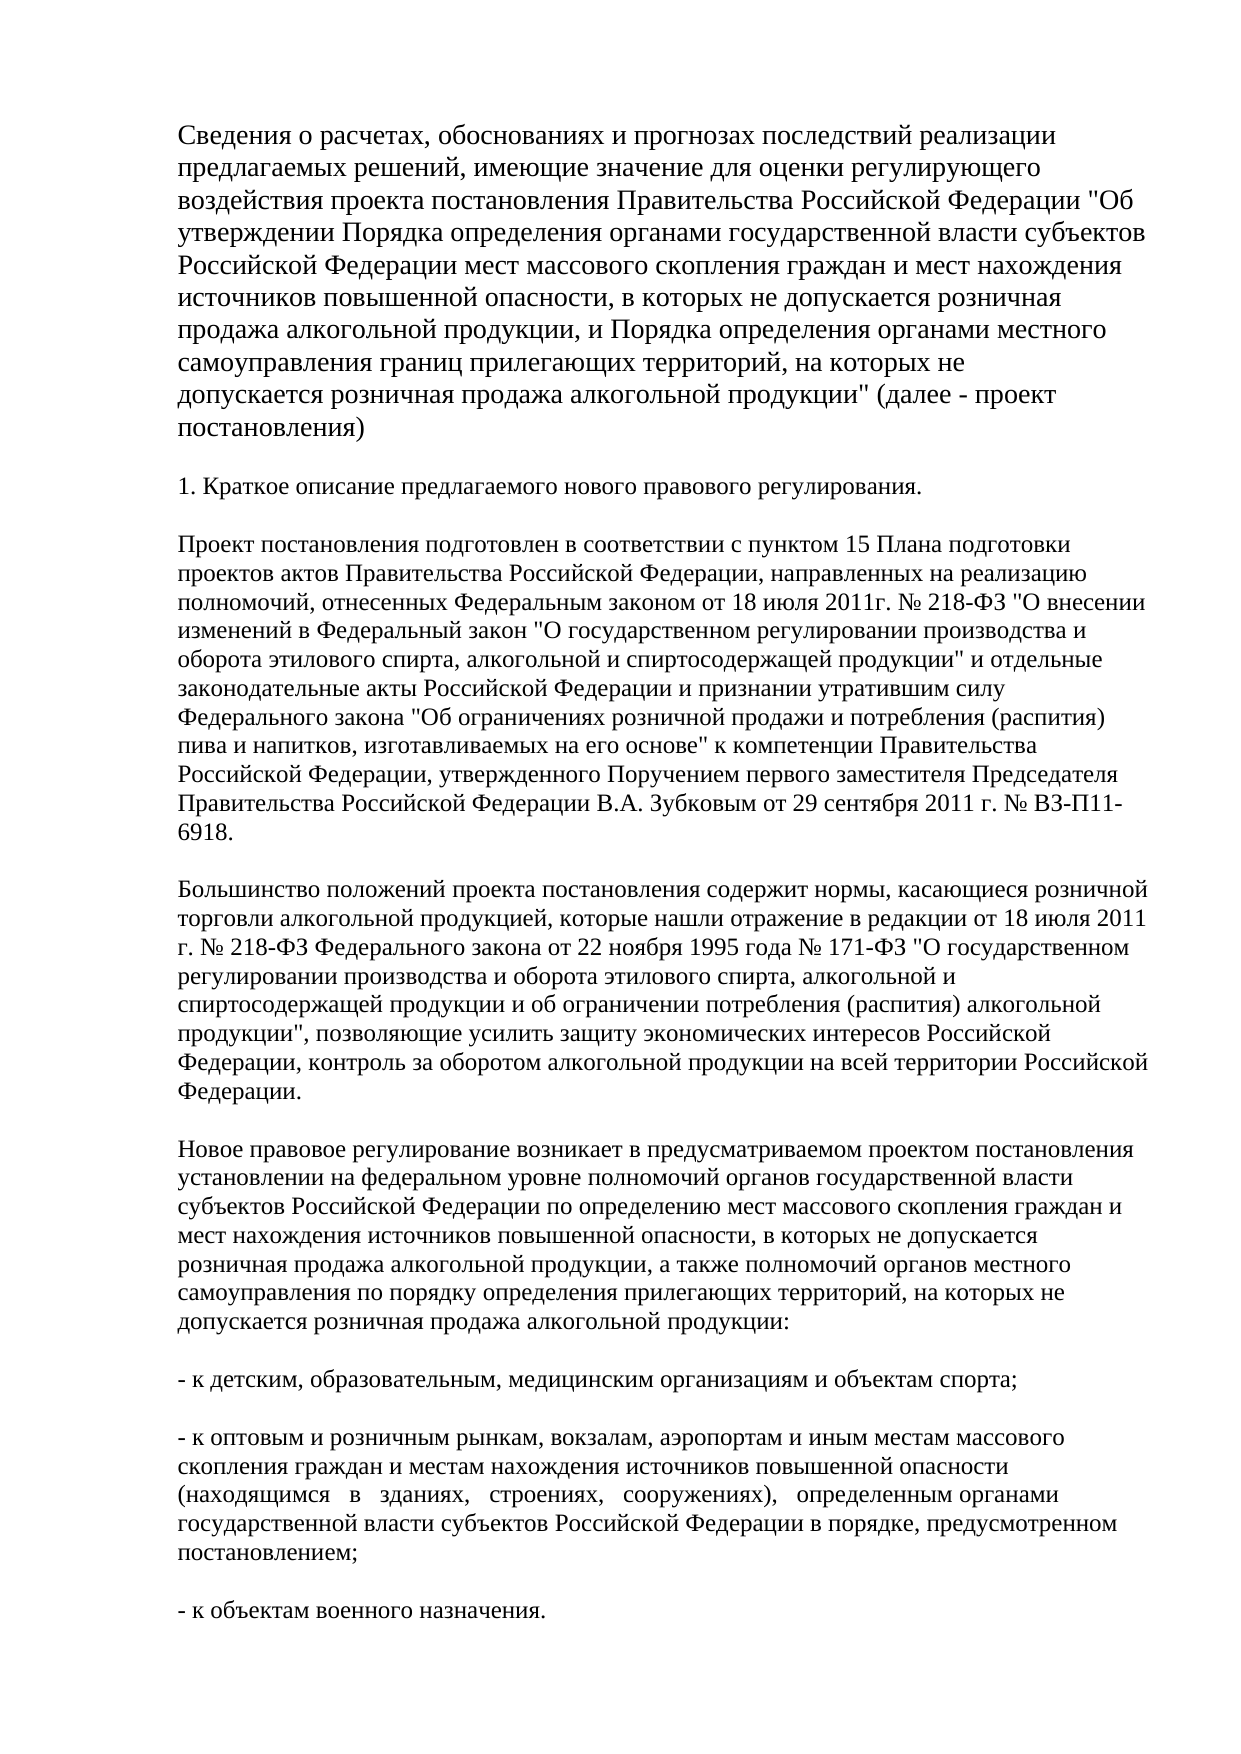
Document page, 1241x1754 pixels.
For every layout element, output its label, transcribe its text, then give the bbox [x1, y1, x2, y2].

text - к оптовым и розничным рынкам, вокзалам, аэропортам и иным местам массового скопления граждан и местам нахождения источников повышенной опасности (находящимся в зданиях, строениях, сооружениях), определенным органами государственной власти субъектов Российской Федерации в порядке, предусмотренном постановлением; [177, 1422, 1152, 1566]
text - к объектам военного назначения. [177, 1595, 1152, 1624]
text Проект постановления подготовлен в соответствии с пунктом 15 Плана подготовки проектов актов Правительства Российской Федерации, направленных на реализацию полномочий, отнесенных Федеральным законом от 18 июля 2011г. № 218-ФЗ "О внесении изменений в Федеральный закон "О государственном регулировании производства и оборота этилового спирта, алкогольной и спиртосодержащей продукции" и отдельные законодательные акты Российской Федерации и признании утратившим силу Федерального закона "Об ограничениях розничной продажи и потребления (распития) пива и напитков, изготавливаемых на его основе" к компетенции Правительства Российской Федерации, утвержденного Поручением первого заместителя Председателя Правительства Российской Федерации В.А. Зубковым от 29 сентября 2011 г. № ВЗ-П11-6918. [177, 529, 1152, 845]
text Большинство положений проекта постановления содержит нормы, касающиеся розничной торговли алкогольной продукцией, которые нашли отражение в редакции от 18 июля 2011 г. № 218-ФЗ Федерального закона от 22 ноября 1995 года № 171-ФЗ "О государственном регулировании производства и оборота этилового спирта, алкогольной и спиртосодержащей продукции и об ограничении потребления (распития) алкогольной продукции", позволяющие усилить защиту экономических интересов Российской Федерации, контроль за оборотом алкогольной продукции на всей территории Российской Федерации. [177, 874, 1152, 1104]
text Новое правовое регулирование возникает в предусматриваемом проектом постановления установлении на федеральном уровне полномочий органов государственной власти субъектов Российской Федерации по определению мест массового скопления граждан и мест нахождения источников повышенной опасности, в которых не допускается розничная продажа алкогольной продукции, а также полномочий органов местного самоуправления по порядку определения прилегающих территорий, на которых не допускается розничная продажа алкогольной продукции: [177, 1134, 1152, 1335]
text 1. Краткое описание предлагаемого нового правового регулирования. [177, 471, 1152, 500]
text - к детским, образовательным, медицинским организациям и объектам спорта; [177, 1364, 1152, 1393]
text Сведения о расчетах, обоснованиях и прогнозах последствий реализации предлагаемых решений, имеющие значение для оценки регулирующего воздействия проекта постановления Правительства Российской Федерации "Об утверждении Порядка определения органами государственной власти субъектов Российской Федерации мест массового скопления граждан и мест нахождения источников повышенной опасности, в которых не допускается розничная продажа алкогольной продукции, и Порядка определения органами местного самоуправления границ прилегающих территорий, на которых не допускается розничная продажа алкогольной продукции" (далее - проект постановления) [177, 118, 1152, 442]
